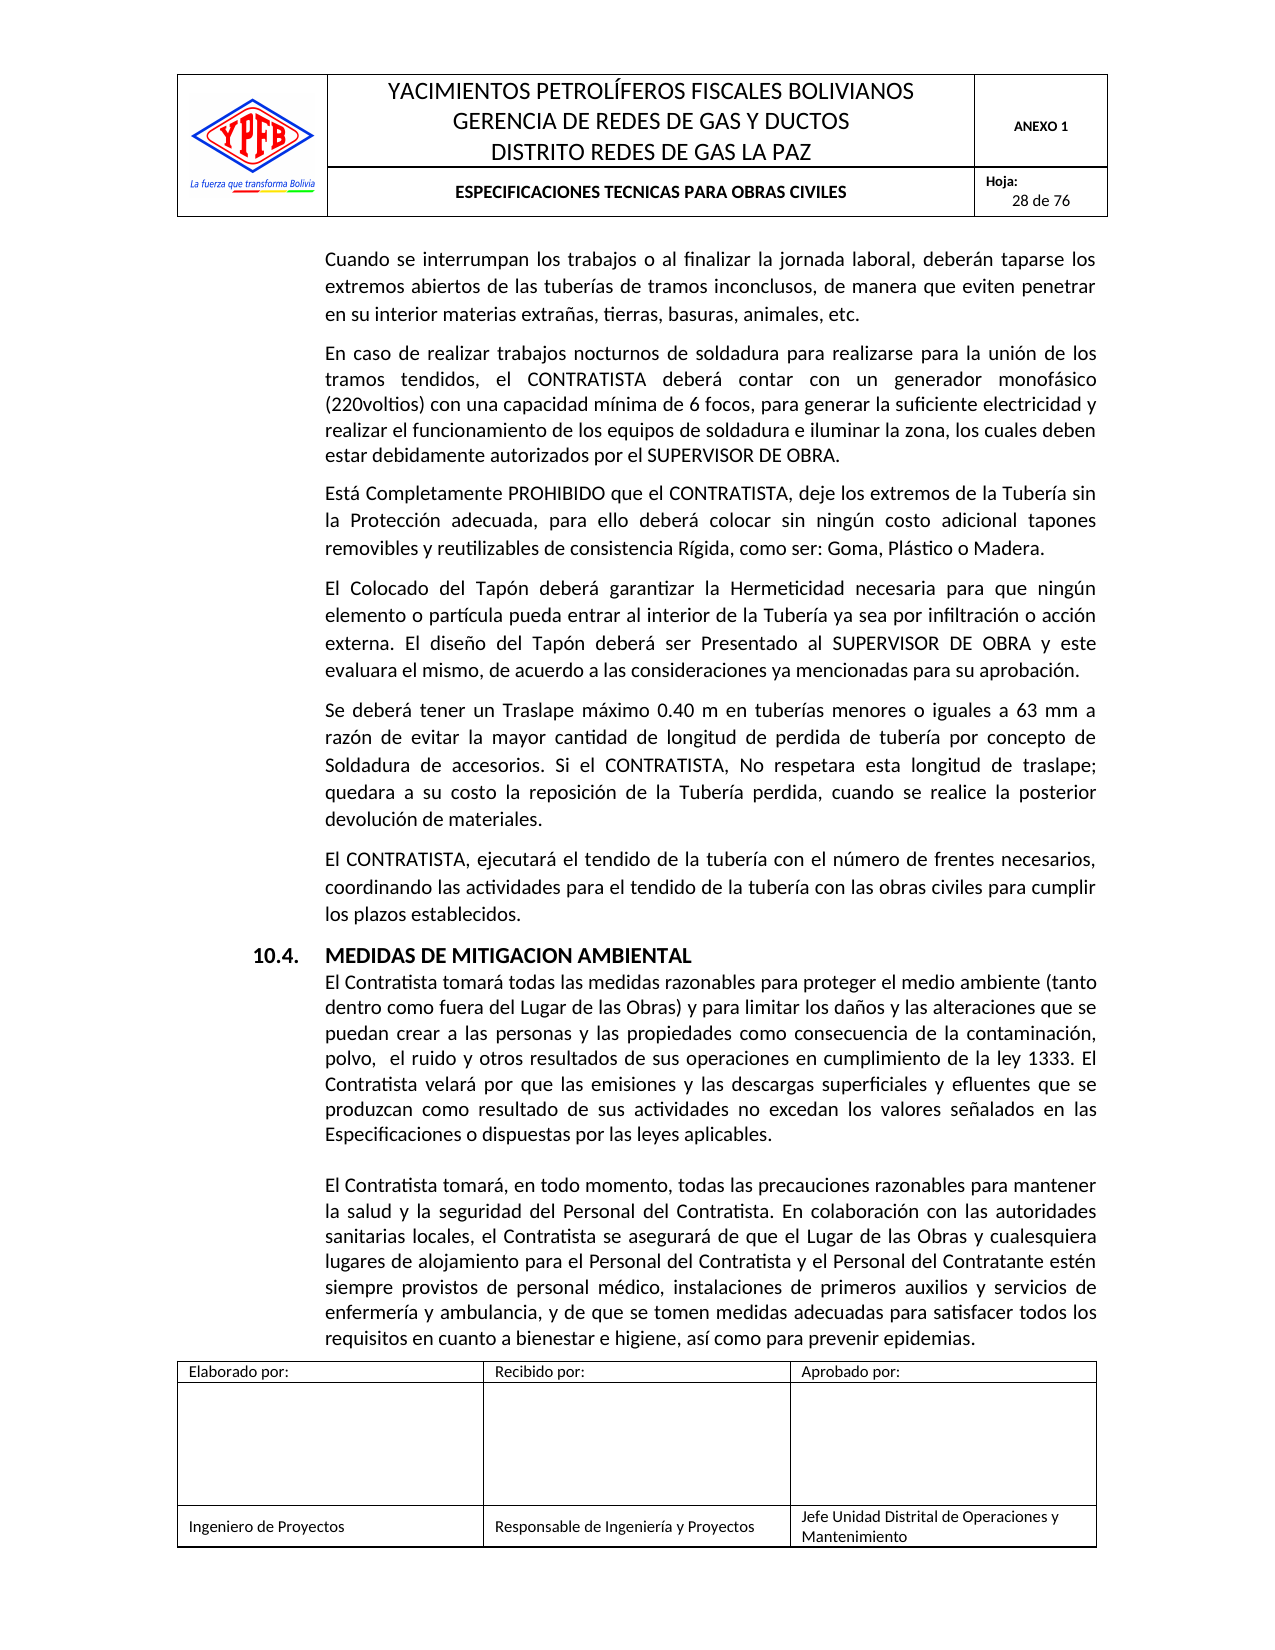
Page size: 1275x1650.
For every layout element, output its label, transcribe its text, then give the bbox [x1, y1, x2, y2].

text Se deberá tener un Traslape máximo 0.40 m en tuberías menores o iguales a 63 mm a razón de evitar la mayor cantidad de longitud de perdida de tubería por concepto de Soldadura de accesorios. Si el CONTRATISTA, No respetara esta longitud de traslape; quedara a su costo la reposición de la Tubería perdida, cuando se realice la posterior devolución de materiales. [325, 697, 1098, 832]
text El Contratista tomará todas las medidas razonables para proteger el medio ambiente (tanto dentro como fuera del Lugar de las Obras) y para limitar los daños y las alteraciones que se puedan crear a las personas y las propiedades como consecuencia de la contaminación, polvo, el ruido y otros resultados de sus operaciones en cumplimiento de la ley 1333. El Contratista velará por que las emisiones y las descargas superficiales y efluentes que se produzcan como resultado de sus actividades no excedan los valores señalados en las Especificaciones o dispuestas por las leyes aplicables. [325, 969, 1098, 1147]
text Cuando se interrumpan los trabajos o al finalizar la jornada laboral, deberán taparse los extremos abiertos de las tuberías de tramos inconclusos, de manera que eviten penetrar en su interior materias extrañas, tierras, basuras, animales, etc. [325, 246, 1098, 326]
text Está Completamente PROHIBIDO que el CONTRATISTA, deje los extremos de la Tubería sin la Protección adecuada, para ello deberá colocar sin ningún costo adicional tapones removibles y reutilizables de consistencia Rígida, como ser: Goma, Plástico o Madera. [325, 480, 1098, 560]
picture [188, 93, 316, 198]
list MEDIDAS DE MITIGACION AMBIENTAL [252, 941, 1098, 969]
text El CONTRATISTA, ejecutará el tendido de la tubería con el número de frentes necesarios, coordinando las actividades para el tendido de la tubería con las obras civiles para cumplir los plazos establecidos. [325, 846, 1098, 927]
text El Contratista tomará, en todo momento, todas las precauciones razonables para mantener la salud y la seguridad del Personal del Contratista. En colaboración con las autoridades sanitarias locales, el Contratista se asegurará de que el Lugar de las Obras y cualesquiera lugares de alojamiento para el Personal del Contratista y el Personal del Contratante estén siempre provistos de personal médico, instalaciones de primeros auxilios y servicios de enfermería y ambulancia, y de que se tomen medidas adecuadas para satisfacer todos los requisitos en cuanto a bienestar e higiene, así como para prevenir epidemias. [325, 1172, 1098, 1350]
text El Colocado del Tapón deberá garantizar la Hermeticidad necesaria para que ningún elemento o partícula pueda entrar al interior de la Tubería ya sea por infiltración o acción externa. El diseño del Tapón deberá ser Presentado al SUPERVISOR DE OBRA y este evaluara el mismo, de acuerdo a las consideraciones ya mencionadas para su aprobación. [325, 575, 1098, 682]
text En caso de realizar trabajos nocturnos de soldadura para realizarse para la unión de los tramos tendidos, el CONTRATISTA deberá contar con un generador monofásico (220voltios) con una capacidad mínima de 6 focos, para generar la suficiente electricidad y realizar el funcionamiento de los equipos de soldadura e iluminar la zona, los cuales deben estar debidamente autorizados por el SUPERVISOR DE OBRA. [325, 341, 1098, 468]
